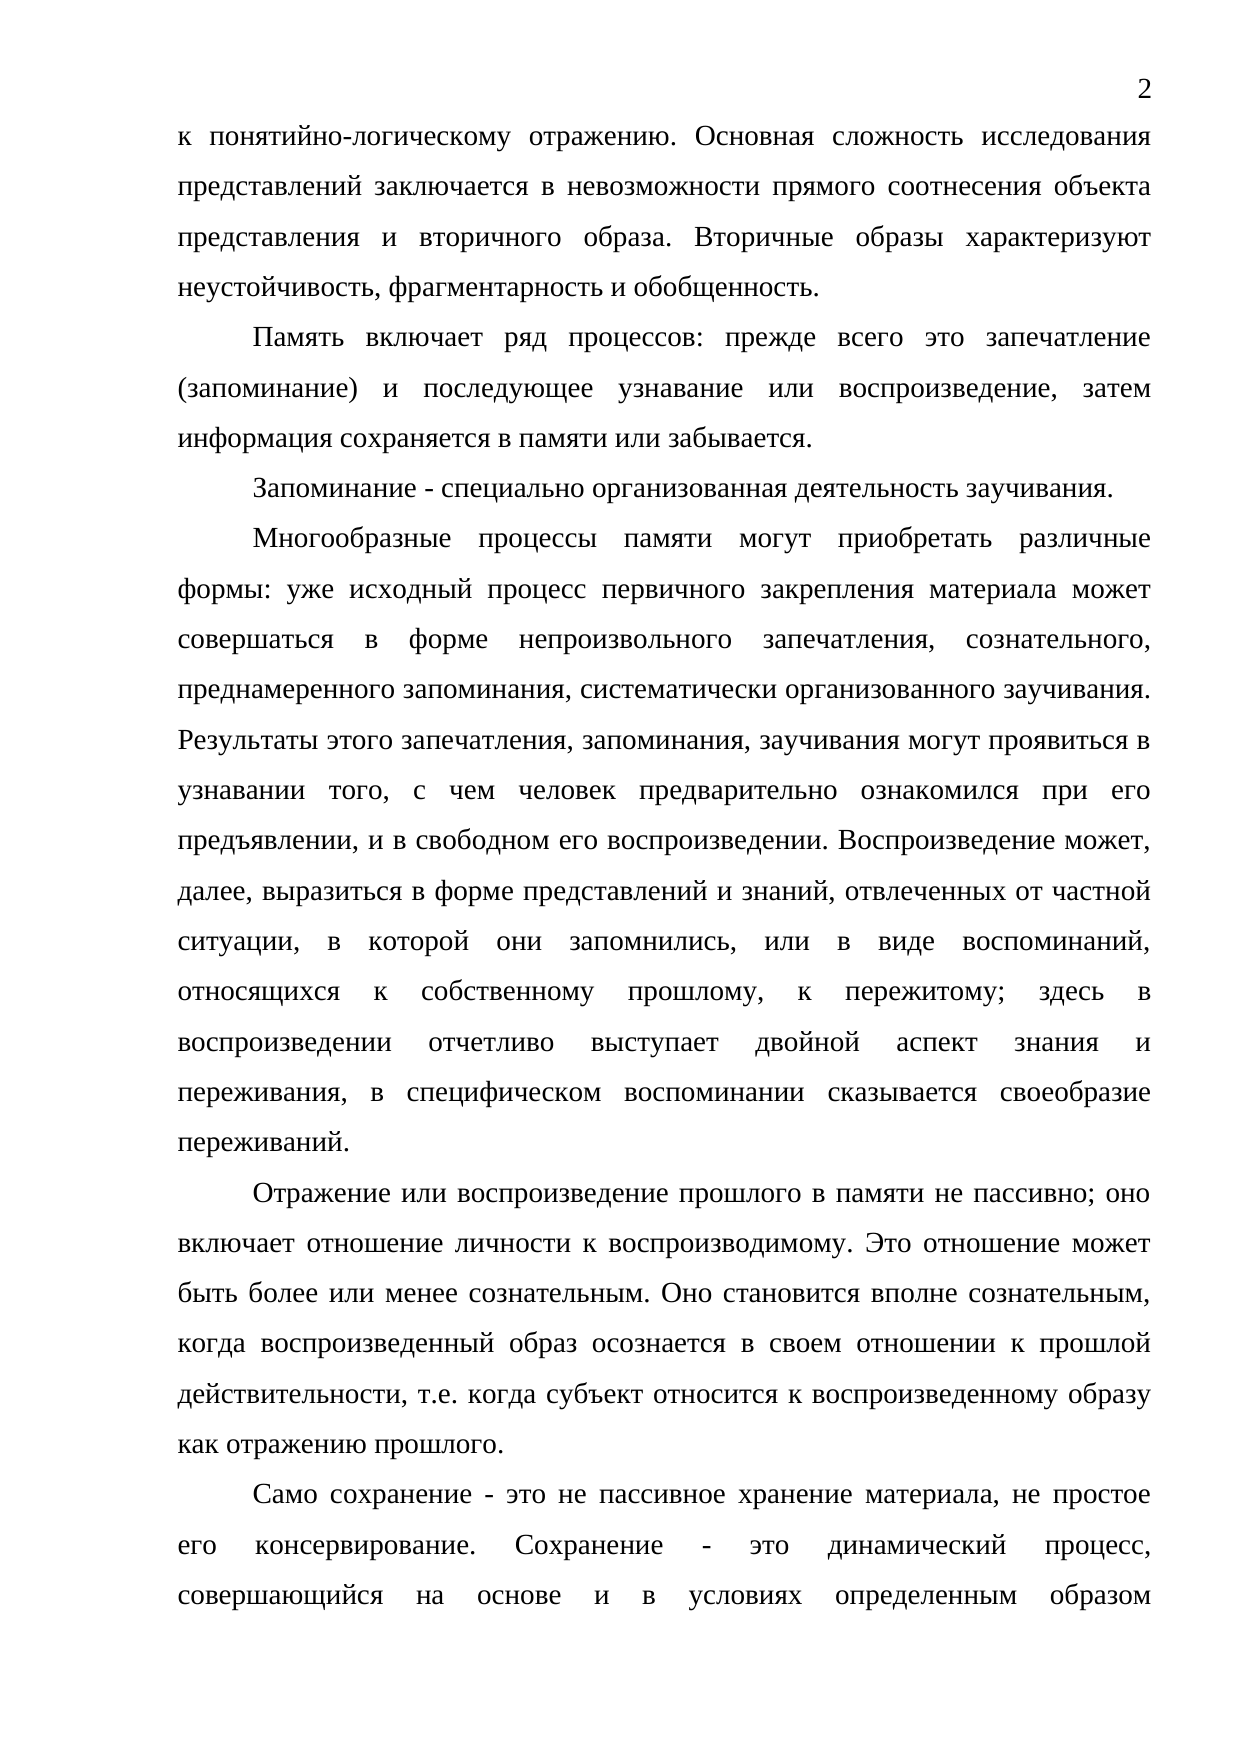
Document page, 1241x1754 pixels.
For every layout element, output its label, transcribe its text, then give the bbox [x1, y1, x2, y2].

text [177, 1477, 1152, 1611]
text Многообразные процессы памяти могут приобретать различные формы: уже исходный процесс первичного закрепления материала может совершаться в форме непроизвольного запечатления, сознательного, преднамеренного запоминания, систематически организованного заучивания. Результаты этого запечатления, запоминания, заучивания могут проявиться в узнавании того, с чем человек предварительно ознакомился при его предъявлении, и в свободном его воспроизведении. Воспроизведение может, далее, выразиться в форме представлений и знаний, отвлеченных от частной ситуации, в которой они запомнились, или в виде воспоминаний, относящихся к собственному прошлому, к пережитому; здесь в воспроизведении отчетливо выступает двойной аспект знания и переживания, в специфическом воспоминании сказывается своеобразие переживаний. [177, 521, 1152, 1158]
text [177, 118, 1152, 303]
text Отражение или воспроизведение прошлого в памяти не пассивно; оно включает отношение личности к воспроизводимому. Это отношение может быть более или менее сознательным. Оно становится вполне сознательным, когда воспроизведенный образ осознается в своем отношении к прошлой действительности, т.е. когда субъект относится к воспроизведенному образу как отражению прошлого. [177, 1175, 1152, 1460]
text Запоминание - специально организованная деятельность заучивания. [177, 470, 1152, 504]
text Память включает ряд процессов: прежде всего это запечатление (запоминание) и последующее узнавание или воспроизведение, затем информация сохраняется в памяти или забывается. [177, 319, 1152, 453]
